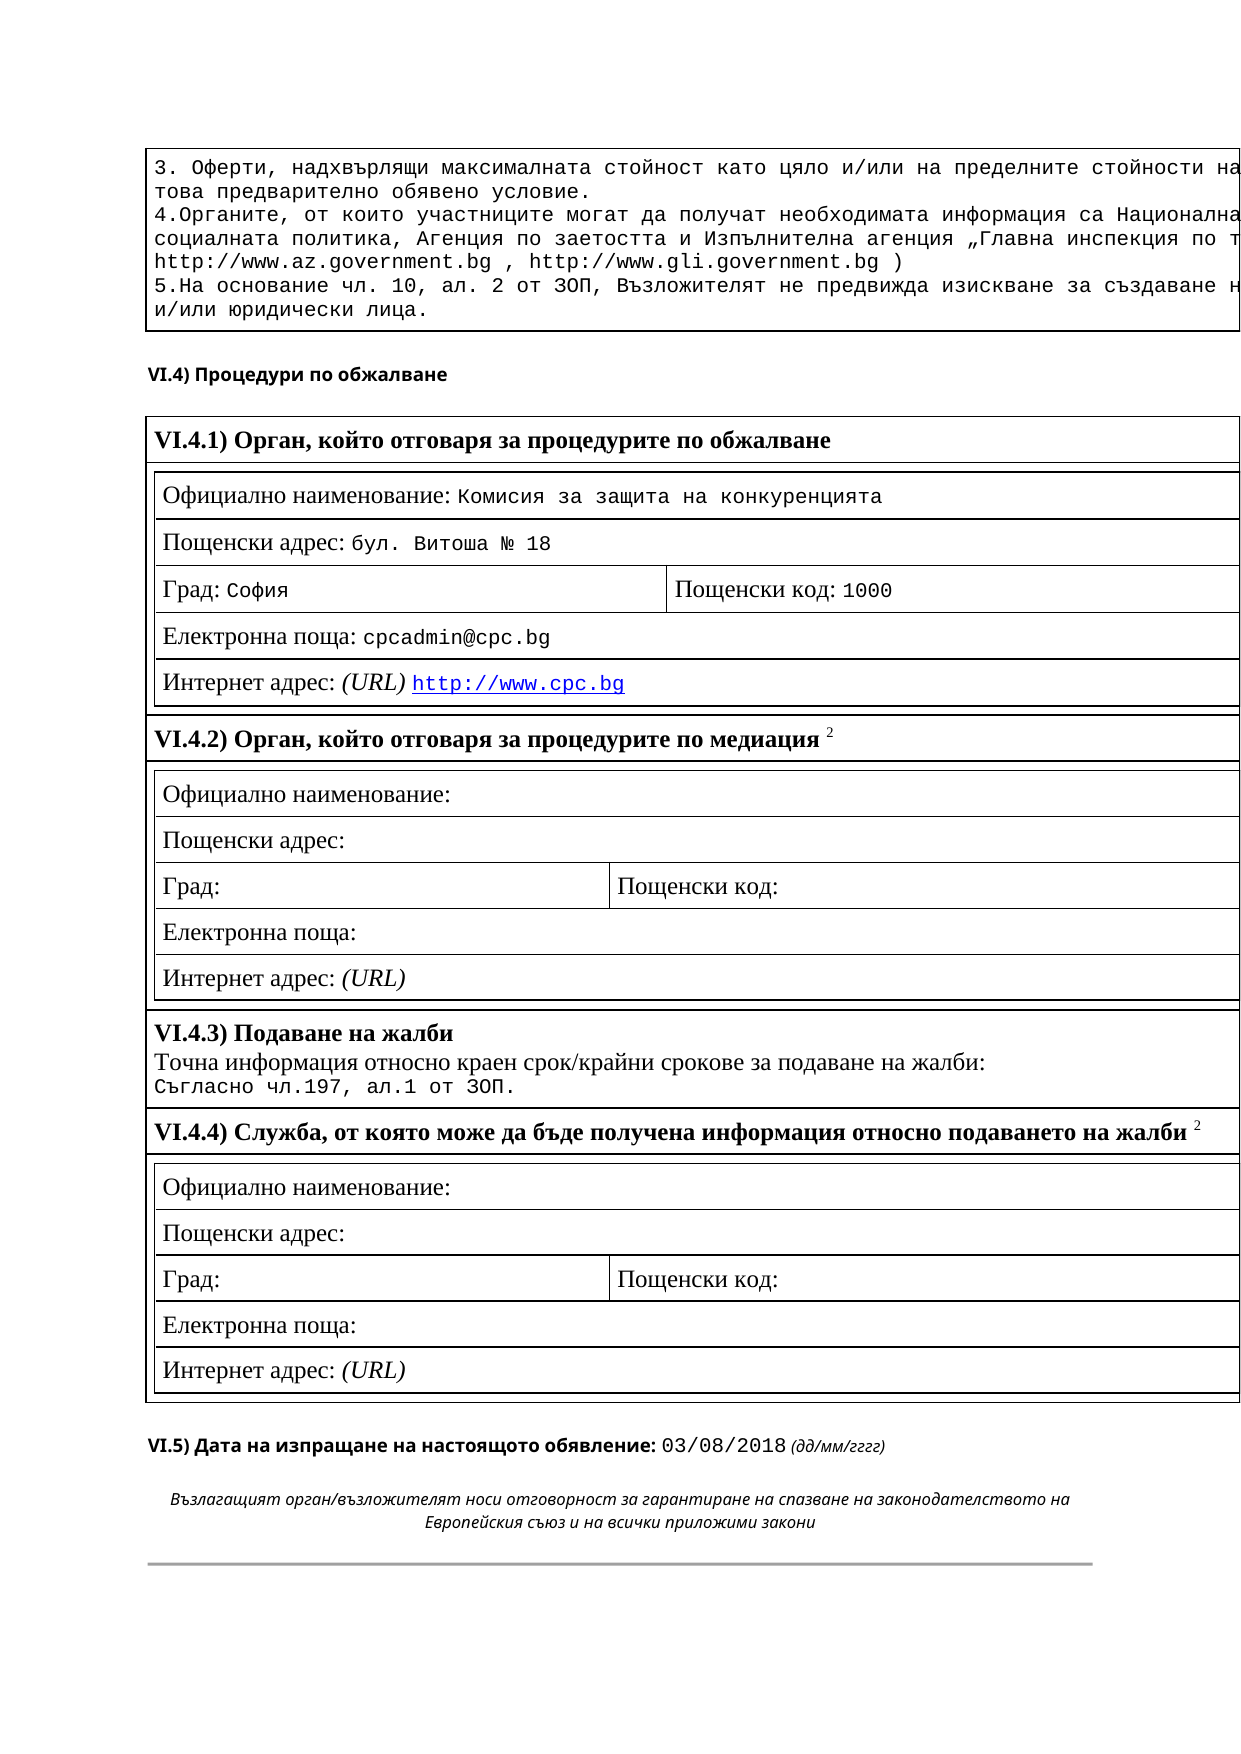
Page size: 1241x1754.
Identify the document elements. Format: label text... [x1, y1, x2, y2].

text VI.5) Дата на изпращане на настоящото обявление: 03/08/2018 (дд/мм/гггг) [148, 1432, 1093, 1459]
table_cell VI.4.2) Орган, който отговаря за процедурите по медиация 2 [147, 716, 1239, 760]
text VI.4) Процедури по обжалване [148, 361, 1093, 387]
table_header VI.4.1) Орган, който отговаря за процедурите по обжалване [147, 417, 1239, 462]
table_cell VI.4.3) Подаване на жалби Точна информация относно краен срок/крайни срокове за подаване на жалби: Съгласно чл.197, ал.1 от ЗОП. [147, 1011, 1239, 1107]
text Възлагащият орган/възложителят носи отговорност за гарантиране на спазване на законодателството на Европейския съюз и на всички приложими закони [148, 1488, 1093, 1533]
table_cell VI.4.4) Служба, от която може да бъде получена информация относно подаването на жалби 2 [147, 1109, 1239, 1153]
table_cell [147, 762, 1239, 1009]
table_cell [147, 463, 1239, 714]
table_cell [147, 1155, 1239, 1402]
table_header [147, 149, 1239, 330]
